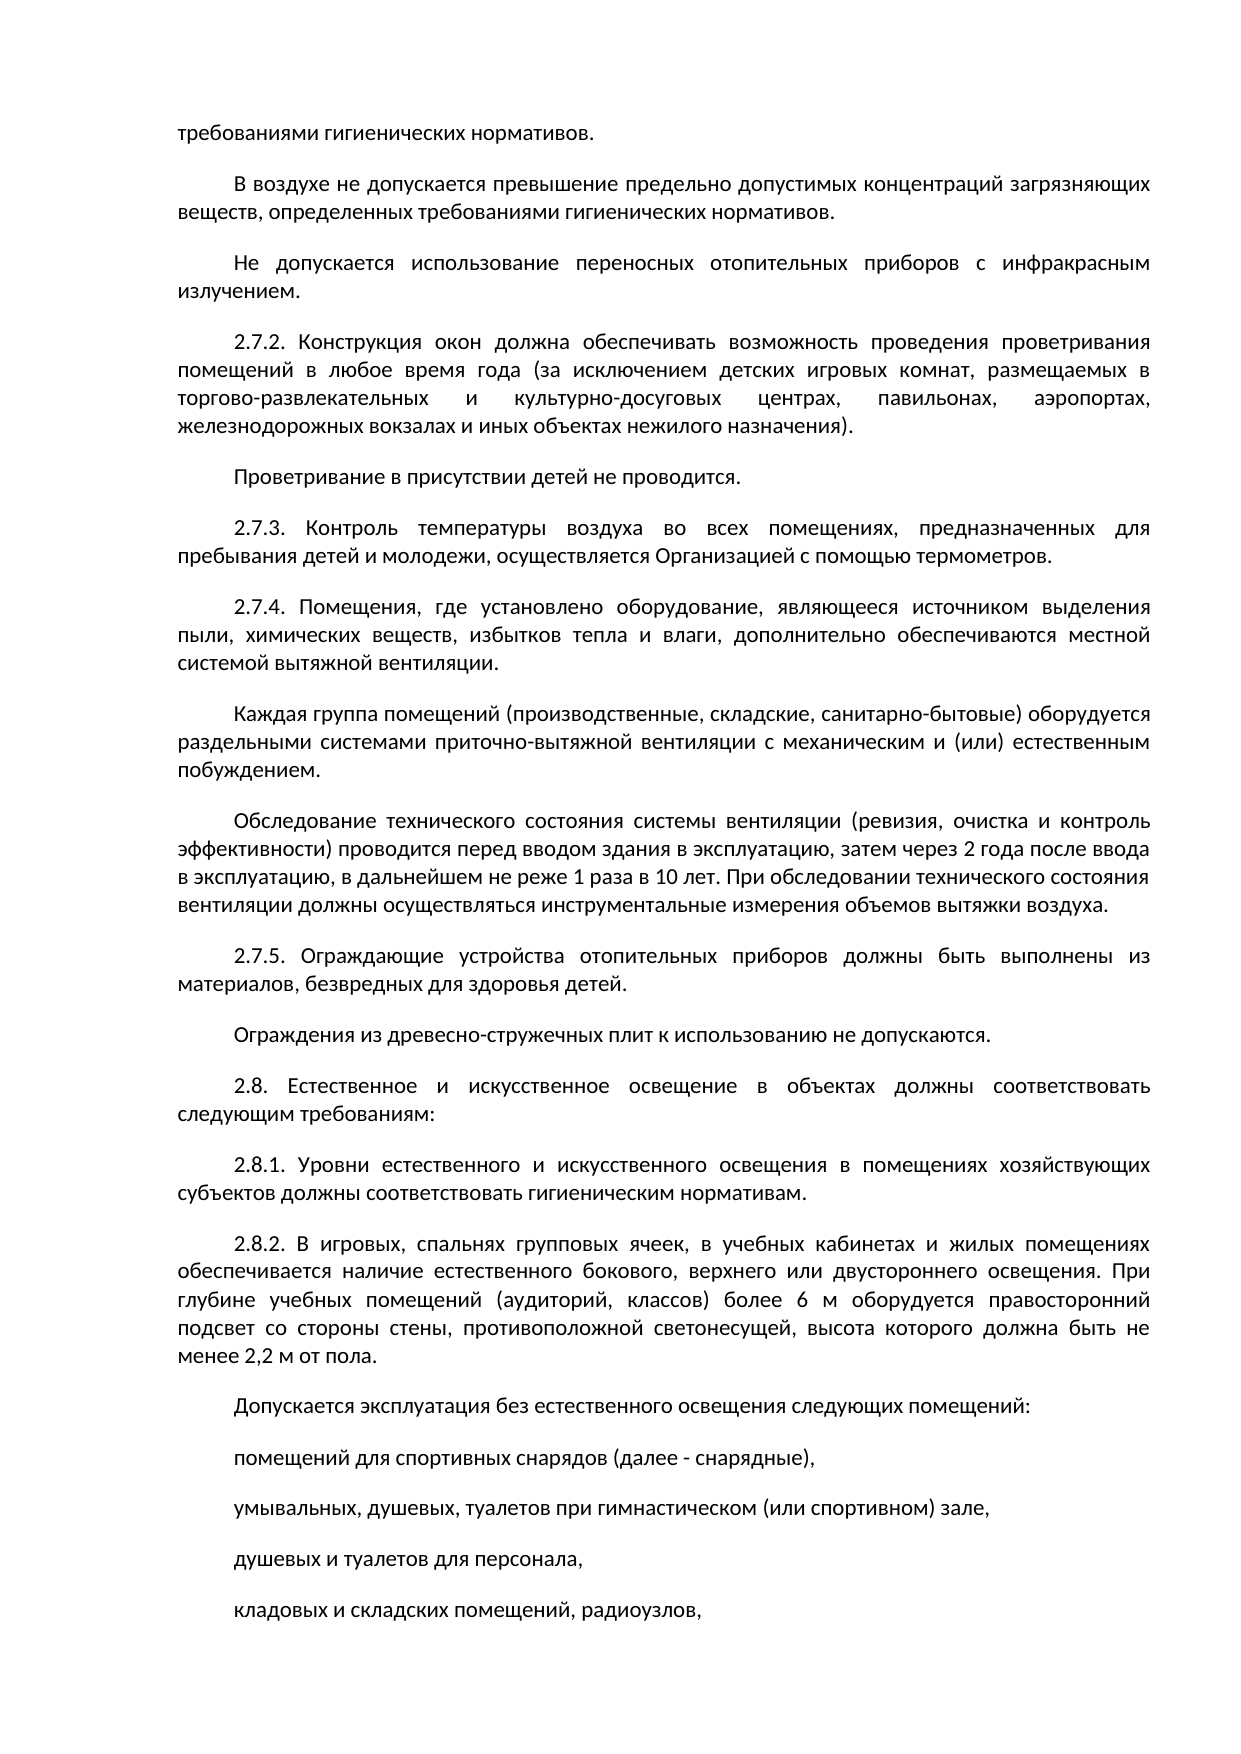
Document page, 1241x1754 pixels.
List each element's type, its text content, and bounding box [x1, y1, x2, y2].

text Обследование технического состояния системы вентиляции (ревизия, очистка и контроль эффективности) проводится перед вводом здания в эксплуатацию, затем через 2 года после ввода в эксплуатацию, в дальнейшем не реже 1 раза в 10 лет. При обследовании технического состояния вентиляции должны осуществляться инструментальные измерения объемов вытяжки воздуха. [177, 806, 1152, 918]
text Ограждения из древесно-стружечных плит к использованию не допускаются. [177, 1020, 1152, 1048]
text 2.8. Естественное и искусственное освещение в объектах должны соответствовать следующим требованиям: [177, 1071, 1152, 1127]
text Проветривание в присутствии детей не проводится. [177, 462, 1152, 490]
text умывальных, душевых, туалетов при гимнастическом (или спортивном) зале, [177, 1493, 1152, 1522]
text кладовых и складских помещений, радиоузлов, [177, 1595, 1152, 1623]
text 2.8.2. В игровых, спальнях групповых ячеек, в учебных кабинетах и жилых помещениях обеспечивается наличие естественного бокового, верхнего или двустороннего освещения. При глубине учебных помещений (аудиторий, классов) более 6 м оборудуется правосторонний подсвет со стороны стены, противоположной светонесущей, высота которого должна быть не менее 2,2 м от пола. [177, 1229, 1152, 1369]
text 2.7.5. Ограждающие устройства отопительных приборов должны быть выполнены из материалов, безвредных для здоровья детей. [177, 941, 1152, 997]
text помещений для спортивных снарядов (далее - снарядные), [177, 1443, 1152, 1471]
text 2.7.2. Конструкция окон должна обеспечивать возможность проведения проветривания помещений в любое время года (за исключением детских игровых комнат, размещаемых в торгово-развлекательных и культурно-досуговых центрах, павильонах, аэропортах, железнодорожных вокзалах и иных объектах нежилого назначения). [177, 327, 1152, 439]
text 2.7.4. Помещения, где установлено оборудование, являющееся источником выделения пыли, химических веществ, избытков тепла и влаги, дополнительно обеспечиваются местной системой вытяжной вентиляции. [177, 592, 1152, 676]
text 2.7.3. Контроль температуры воздуха во всех помещениях, предназначенных для пребывания детей и молодежи, осуществляется Организацией с помощью термометров. [177, 513, 1152, 569]
text Допускается эксплуатация без естественного освещения следующих помещений: [177, 1392, 1152, 1420]
text душевых и туалетов для персонала, [177, 1544, 1152, 1572]
text Не допускается использование переносных отопительных приборов с инфракрасным излучением. [177, 248, 1152, 304]
text Каждая группа помещений (производственные, складские, санитарно-бытовые) оборудуется раздельными системами приточно-вытяжной вентиляции с механическим и (или) естественным побуждением. [177, 699, 1152, 783]
text В воздухе не допускается превышение предельно допустимых концентраций загрязняющих веществ, определенных требованиями гигиенических нормативов. [177, 169, 1152, 225]
text 2.8.1. Уровни естественного и искусственного освещения в помещениях хозяйствующих субъектов должны соответствовать гигиеническим нормативам. [177, 1150, 1152, 1206]
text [177, 118, 1152, 146]
